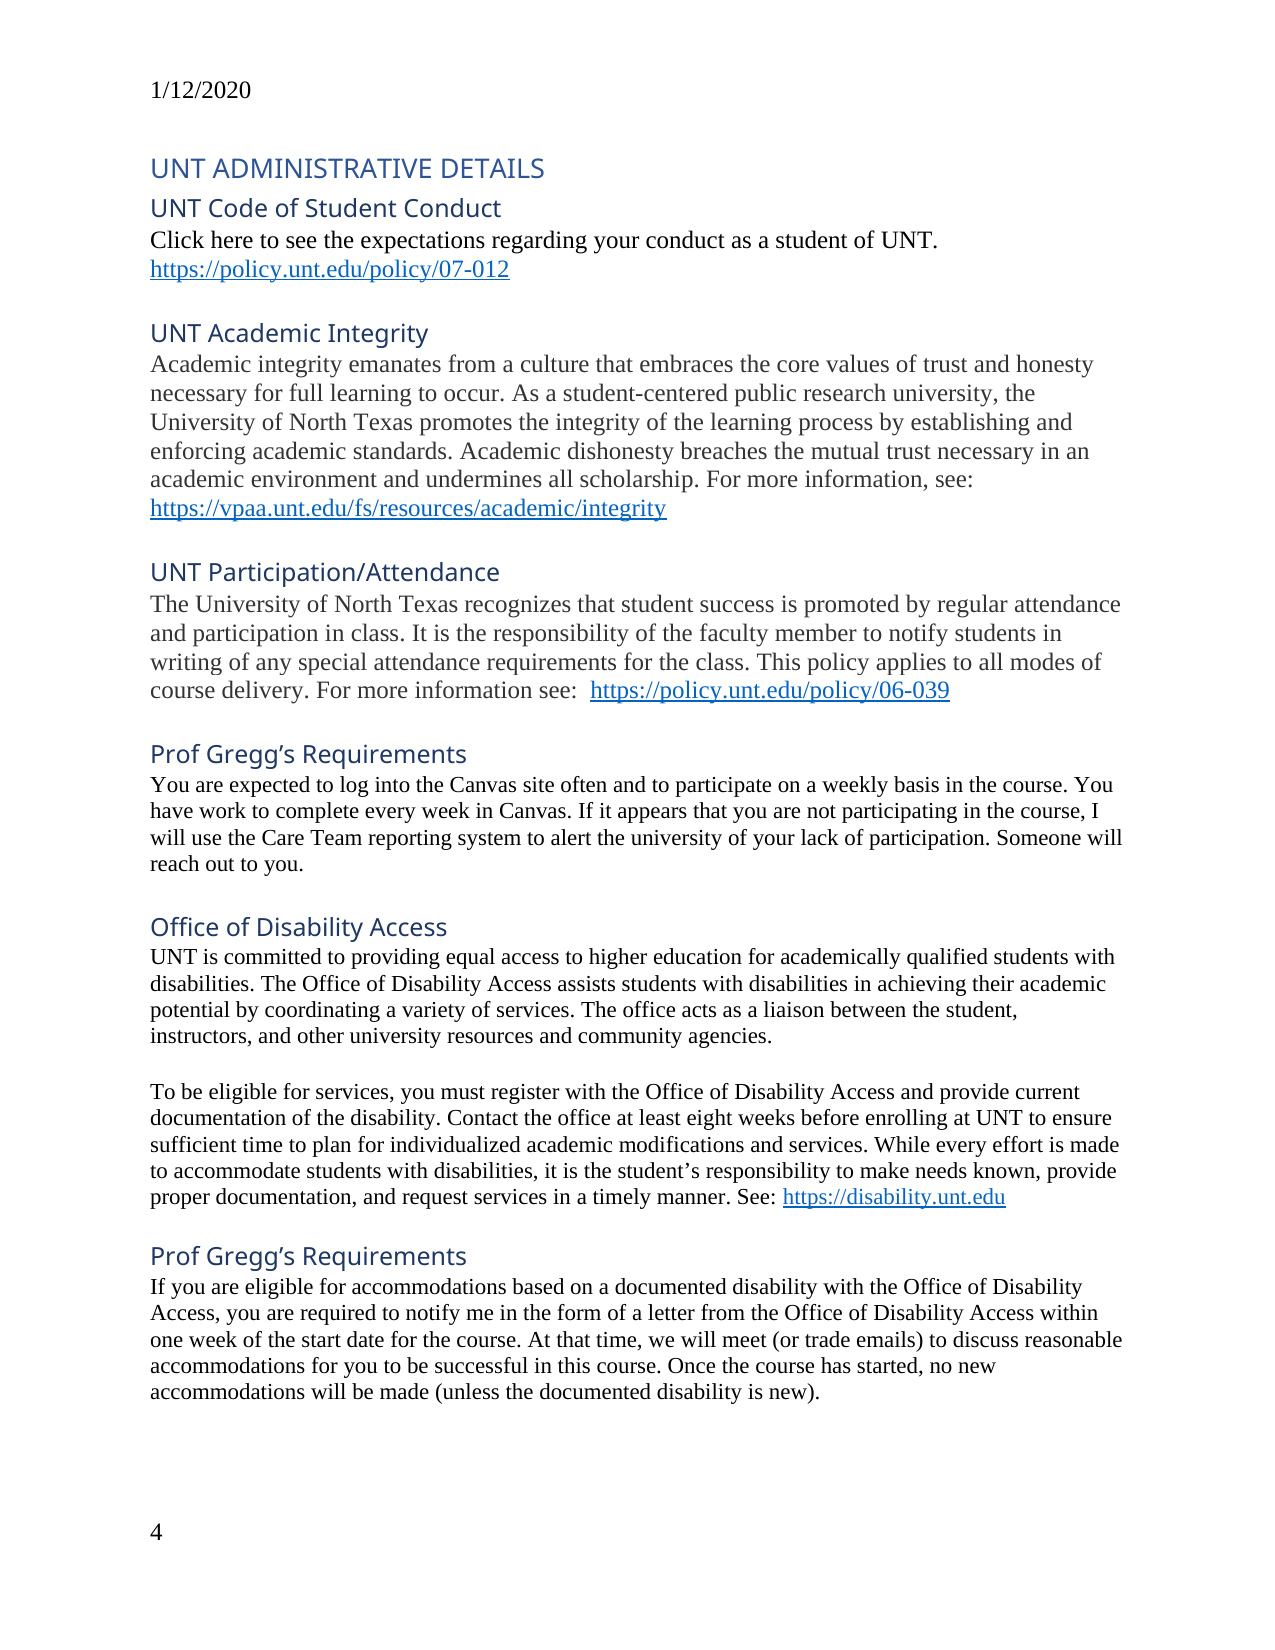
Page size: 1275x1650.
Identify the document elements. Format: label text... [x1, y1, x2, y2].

text UNT is committed to providing equal access to higher education for academically qualified students with disabilities. The Office of Disability Access assists students with disabilities in achieving their academic potential by coordinating a variety of services. The office acts as a liaison between the student, instructors, and other university resources and community agencies. [150, 943, 1125, 1049]
text Click here to see the expectations regarding your conduct as a student of UNT. https://policy.unt.edu/policy/07-012 [150, 225, 1125, 283]
subtitle UNT Academic Integrity [150, 316, 1125, 349]
subtitle Office of Disability Access [150, 909, 1125, 943]
text If you are eligible for accommodations based on a documented disability with the Office of Disability Access, you are required to notify me in the form of a letter from the Office of Disability Access within one week of the start date for the course. At that time, we will meet (or trade emails) to discuss reasonable accommodations for you to be successful in this course. Once the course has started, no new accommodations will be made (unless the documented disability is new). [150, 1273, 1125, 1405]
subtitle UNT Participation/Attendance [150, 555, 1125, 589]
subtitle UNT Code of Student Conduct [150, 191, 1125, 225]
text You are expected to log into the Canvas site often and to participate on a weekly basis in the course. You have work to complete every week in Canvas. If it appears that you are not participating in the course, I will use the Care Team reporting system to alert the university of your lack of participation. Someone will reach out to you. [150, 771, 1125, 876]
subtitle Prof Gregg’s Requirements [150, 737, 1125, 771]
text Academic integrity emanates from a culture that embraces the core values of trust and honesty necessary for full learning to occur. As a student-centered public research university, the University of North Texas promotes the integrity of the learning process by establishing and enforcing academic standards. Academic dishonesty breaches the mutual trust necessary in an academic environment and undermines all scholarship. For more information, see: https://vpaa.unt.edu/fs/resources/academic/integrity [150, 349, 1125, 522]
subtitle UNT ADMINISTRATIVE DETAILS [150, 150, 1125, 187]
text To be eligible for services, you must register with the Office of Disability Access and provide current documentation of the disability. Contact the office at least eight weeks before enrolling at UNT to ensure sufficient time to plan for individualized academic modifications and services. While every effort is made to accommodate students with disabilities, it is the student’s responsibility to make needs known, provide proper documentation, and request services in a timely manner. See: https://disability.unt.edu [150, 1078, 1125, 1210]
subtitle Prof Gregg’s Requirements [150, 1239, 1125, 1273]
